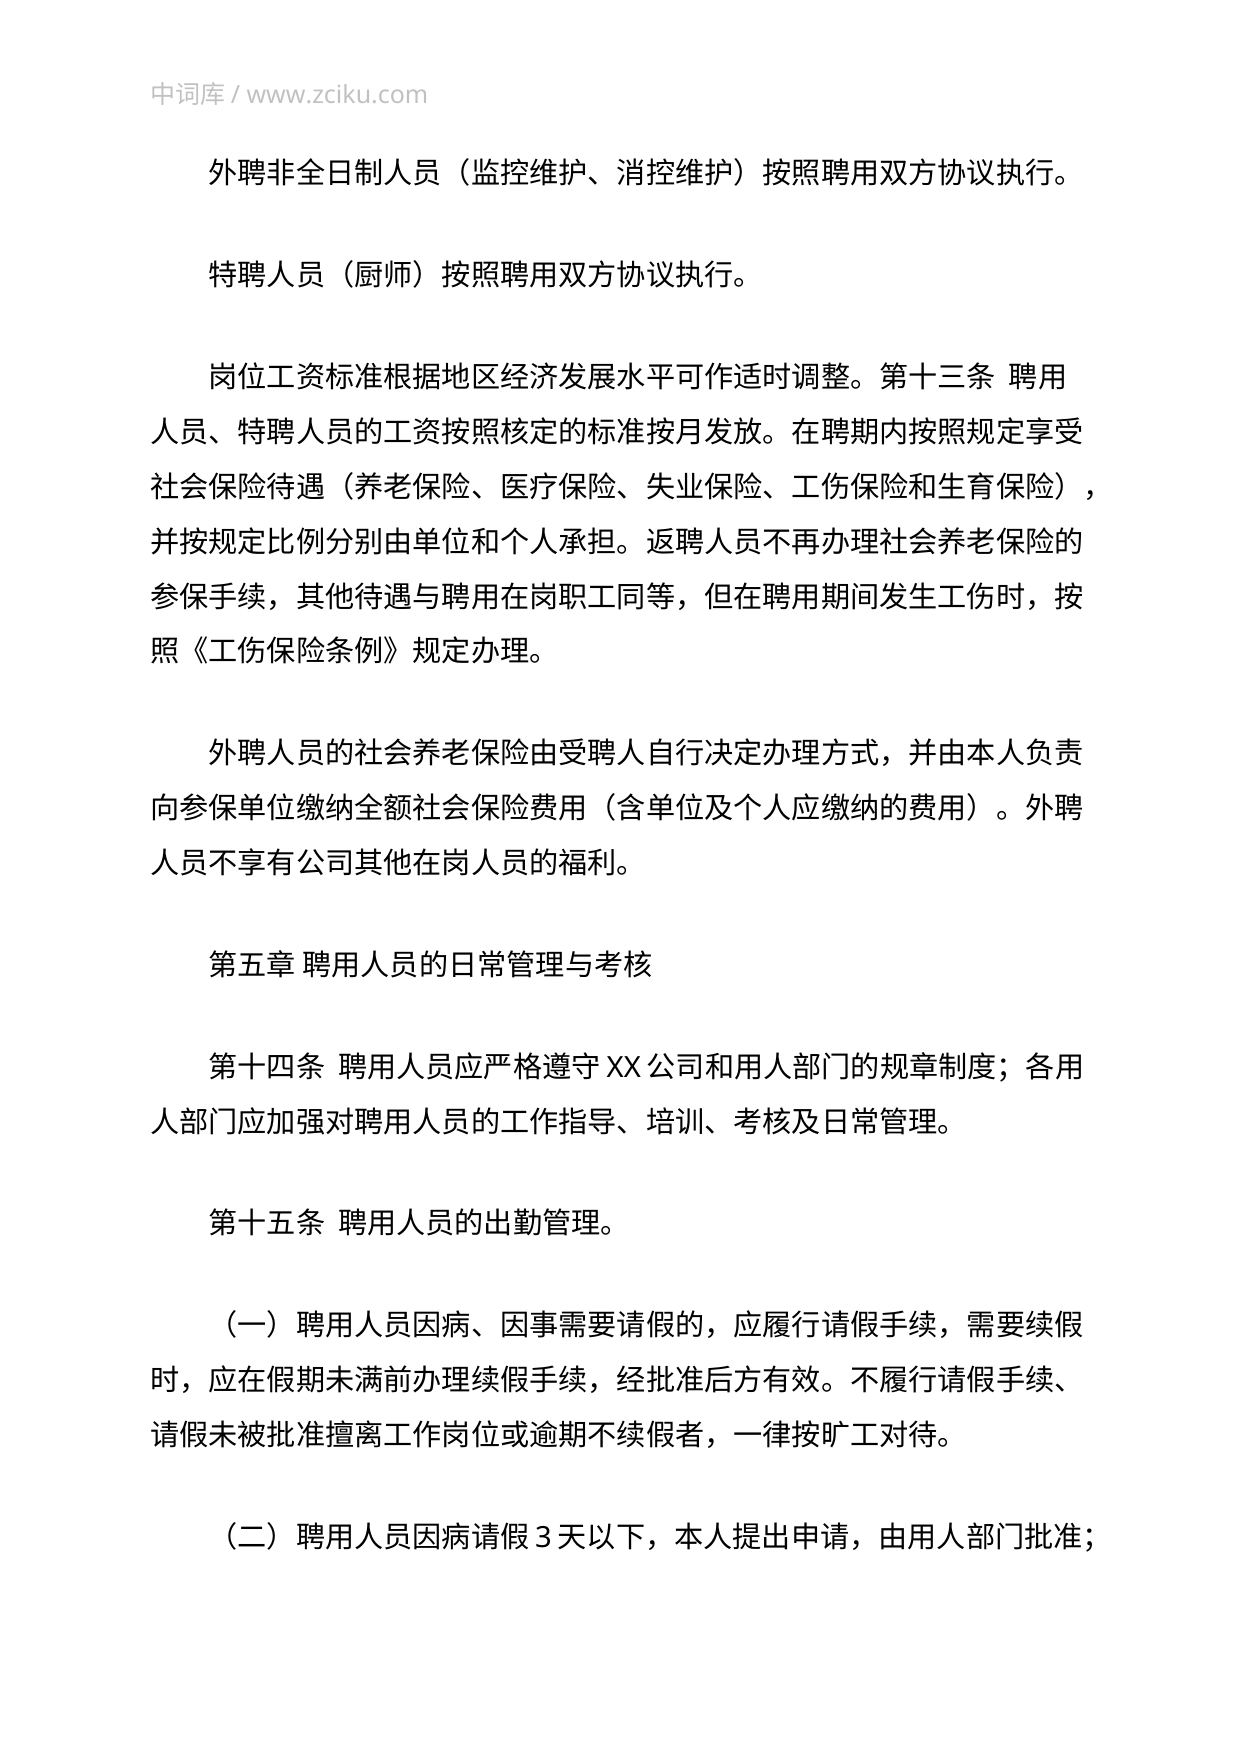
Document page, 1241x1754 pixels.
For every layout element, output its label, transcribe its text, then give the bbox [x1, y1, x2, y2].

text 外聘非全日制人员（监控维护、消控维护）按照聘用双方协议执行。 [150, 150, 1090, 192]
text 第十五条 聘用人员的出勤管理。 [150, 1200, 1090, 1242]
text 特聘人员（厨师）按照聘用双方协议执行。 [150, 252, 1090, 294]
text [150, 1513, 1090, 1556]
text （一）聘用人员因病、因事需要请假的，应履行请假手续，需要续假时，应在假期未满前办理续假手续，经批准后方有效。不履行请假手续、请假未被批准擅离工作岗位或逾期不续假者，一律按旷工对待。 [150, 1302, 1090, 1454]
text 第十四条 聘用人员应严格遵守XX公司和用人部门的规章制度；各用人部门应加强对聘用人员的工作指导、培训、考核及日常管理。 [150, 1043, 1090, 1140]
text 岗位工资标准根据地区经济发展水平可作适时调整。第十三条 聘用人员、特聘人员的工资按照核定的标准按月发放。在聘期内按照规定享受社会保险待遇（养老保险、医疗保险、失业保险、工伤保险和生育保险），并按规定比例分别由单位和个人承担。返聘人员不再办理社会养老保险的参保手续，其他待遇与聘用在岗职工同等，但在聘用期间发生工伤时，按照《工伤保险条例》规定办理。 [150, 353, 1090, 670]
text 外聘人员的社会养老保险由受聘人自行决定办理方式，并由本人负责向参保单位缴纳全额社会保险费用（含单位及个人应缴纳的费用）。外聘人员不享有公司其他在岗人员的福利。 [150, 730, 1090, 882]
text 第五章 聘用人员的日常管理与考核 [150, 941, 1090, 984]
